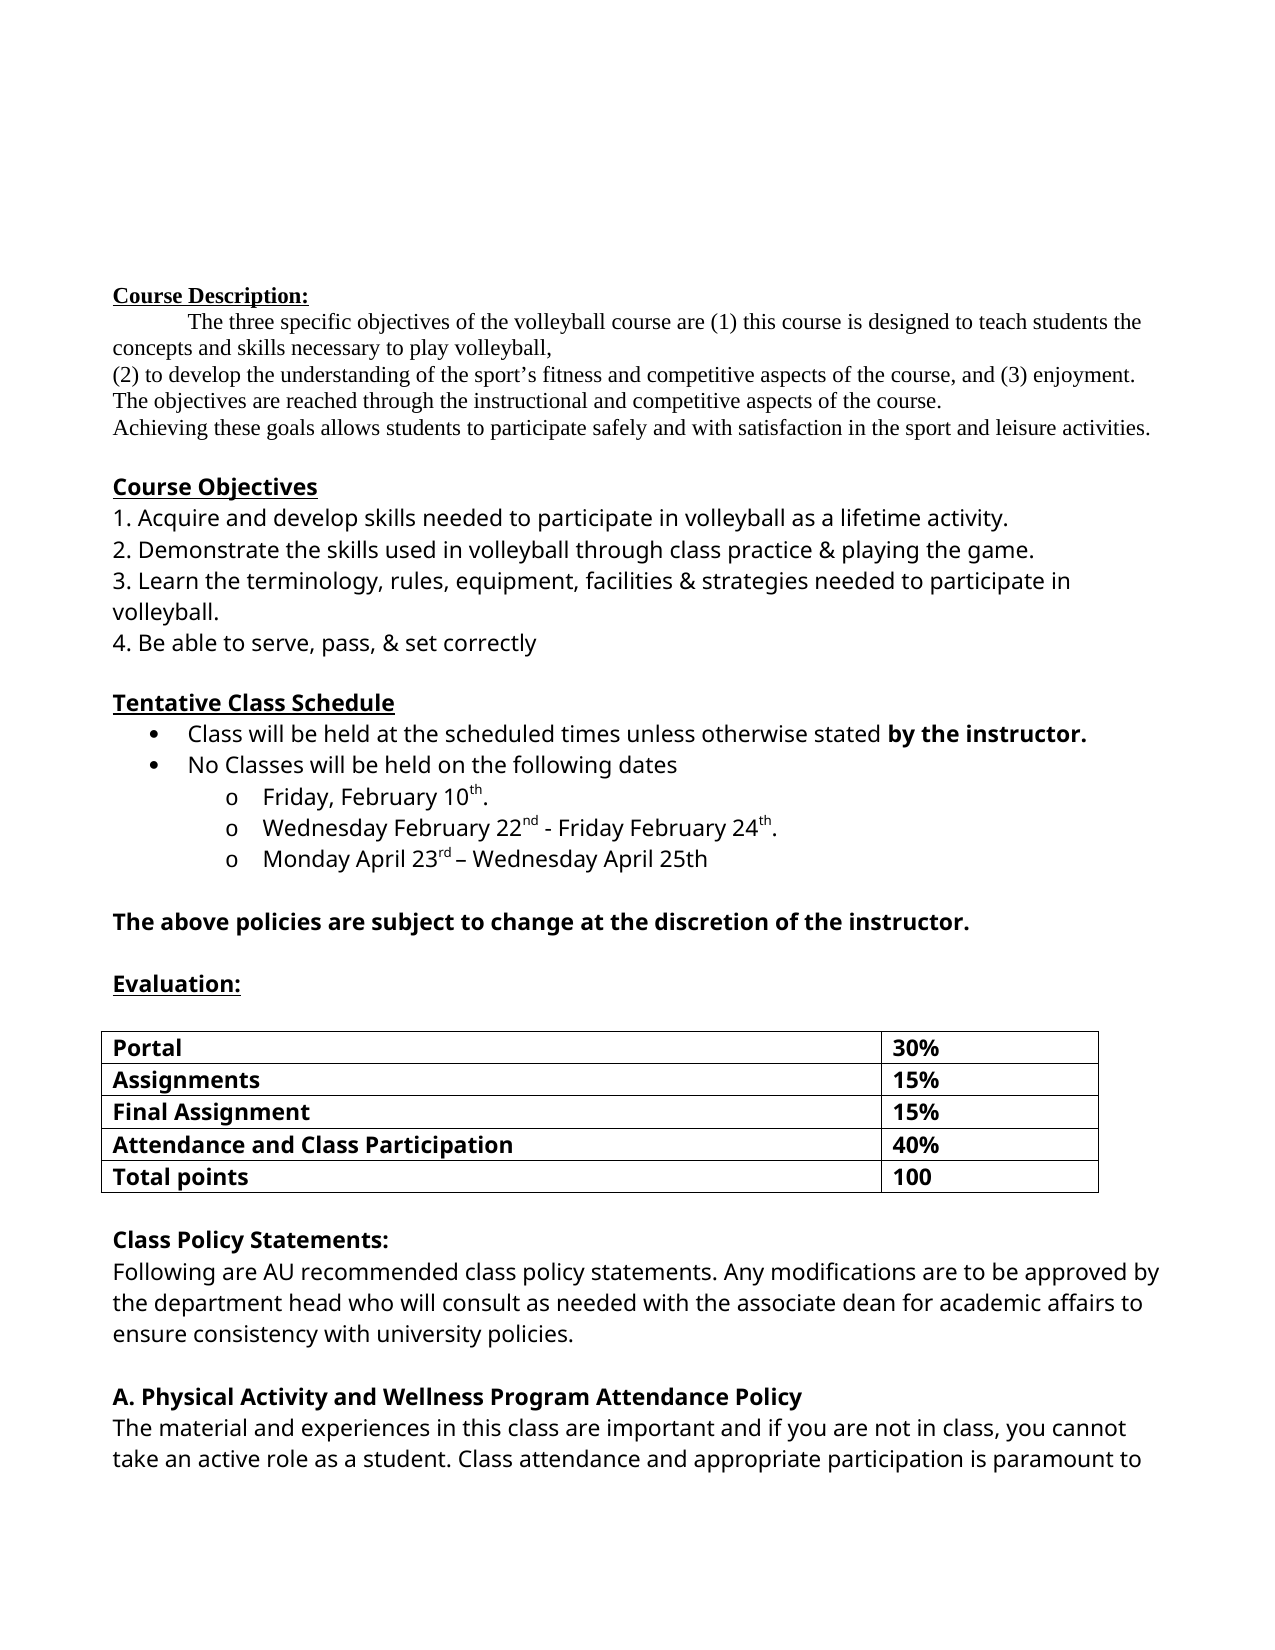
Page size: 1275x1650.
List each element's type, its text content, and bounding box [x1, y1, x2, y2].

text 1. Acquire and develop skills needed to participate in volleyball as a lifetime activity. [112, 502, 1162, 534]
table_cell 100 [882, 1161, 1098, 1192]
text 4. Be able to serve, pass, & set correctly [112, 627, 1162, 659]
text A. Physical Activity and Wellness Program Attendance Policy [112, 1381, 1162, 1412]
text Achieving these goals allows students to participate safely and with satisfaction in the sport and leisure activities. [112, 413, 1162, 440]
table_header Portal [102, 1032, 881, 1063]
text Course Description: [112, 282, 1162, 308]
text 3. Learn the terminology, rules, equipment, facilities & strategies needed to participate in volleyball. [112, 565, 1162, 627]
list Monday April 23rd – Wednesday April 25th [225, 843, 1162, 874]
text Class Policy Statements: [112, 1224, 1162, 1256]
text The three specific objectives of the volleyball course are (1) this course is designed to teach students the concepts and skills necessary to play volleyball, [112, 308, 1162, 361]
table_header 30% [882, 1032, 1098, 1063]
table_cell Final Assignment [102, 1096, 881, 1128]
list Wednesday February 22nd - Friday February 24th. [225, 812, 1162, 843]
table_cell 15% [882, 1096, 1098, 1128]
table_cell Attendance and Class Participation [102, 1129, 881, 1160]
text The above policies are subject to change at the discretion of the instructor. [112, 906, 1162, 937]
text 2. Demonstrate the skills used in volleyball through class practice & playing the game. [112, 534, 1162, 565]
list Friday, February 10th. [225, 780, 1162, 812]
text Following are AU recommended class policy statements. Any modifications are to be approved by the department head who will consult as needed with the associate dean for academic affairs to ensure consistency with university policies. [112, 1256, 1162, 1349]
text Course Objectives [112, 471, 1162, 502]
table_cell 15% [882, 1064, 1098, 1095]
text Evaluation: [112, 968, 1162, 999]
text (2) to develop the understanding of the sport’s fitness and competitive aspects of the course, and (3) enjoyment. The objectives are reached through the instructional and competitive aspects of the course. [112, 361, 1162, 413]
list No Classes will be held on the following dates [150, 749, 1162, 780]
list Class will be held at the scheduled times unless otherwise stated by the instructor. [150, 718, 1162, 749]
table_cell Assignments [102, 1064, 881, 1095]
table_cell Total points [102, 1161, 881, 1192]
text Tentative Class Schedule [112, 687, 1162, 718]
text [112, 1412, 1162, 1474]
table_cell 40% [882, 1129, 1098, 1160]
